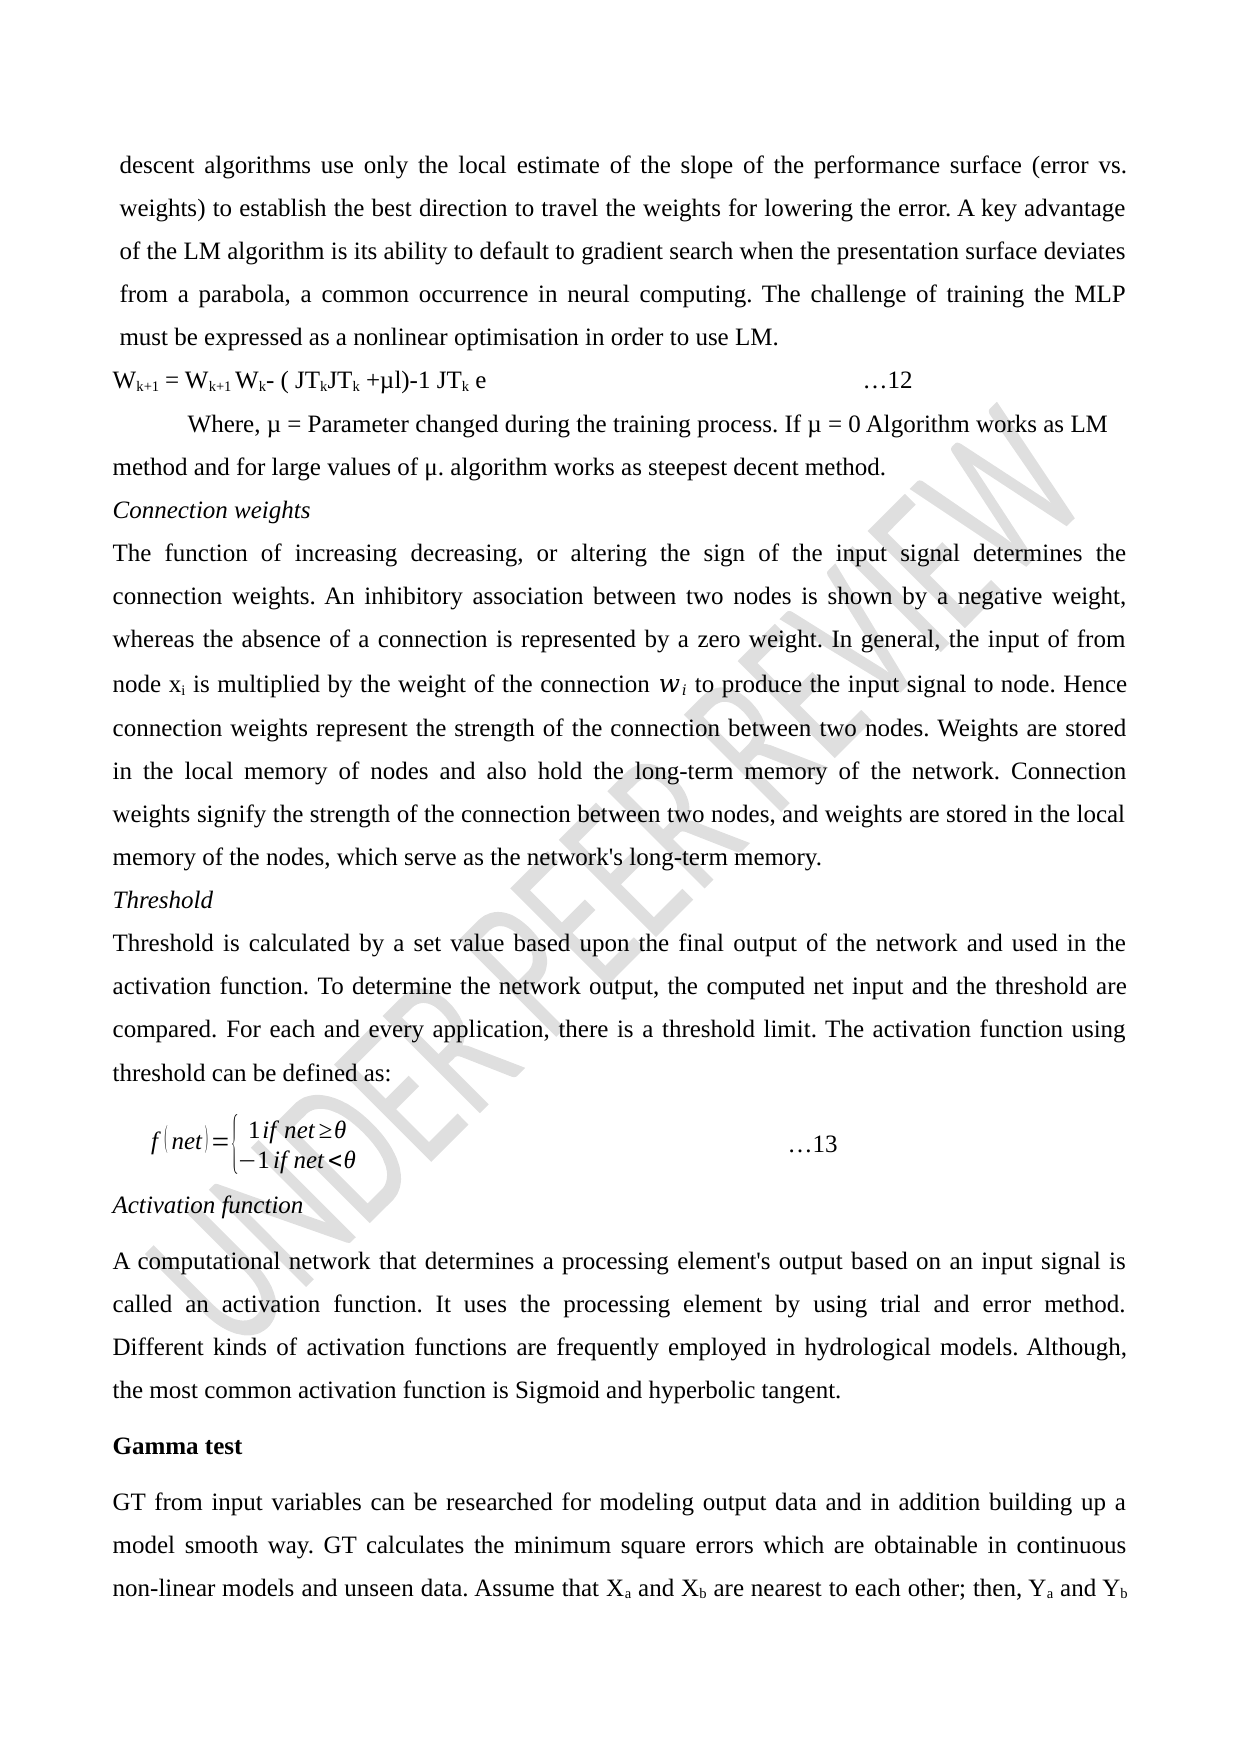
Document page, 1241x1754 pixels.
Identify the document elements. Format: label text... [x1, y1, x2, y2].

text Threshold [112, 885, 1128, 914]
text A computational network that determines a processing element's output based on an input signal is called an activation function. It uses the processing element by using trial and error method. Different kinds of activation functions are frequently employed in hydrological models. Although, the most common activation function is Sigmoid and hyperbolic tangent. [112, 1246, 1128, 1404]
text Gamma test [112, 1431, 1128, 1460]
text Where, µ = Parameter changed during the training process. If µ = 0 Algorithm works as LM method and for large values of μ. algorithm works as steepest decent method. [112, 409, 1128, 481]
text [112, 1487, 1128, 1602]
text Wk+1 = Wk+1 Wk- ( JTkJTk +µl)-1 JTk e …12 [112, 366, 1128, 394]
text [119, 150, 1128, 351]
text Activation function [112, 1190, 1128, 1219]
text The function of increasing decreasing, or altering the sign of the input signal determines the connection weights. An inhibitory association between two nodes is shown by a negative weight, whereas the absence of a connection is represented by a zero weight. In general, the input of from node xi is multiplied by the weight of the connection 𝑤𝑖 to produce the input signal to node. Hence connection weights represent the strength of the connection between two nodes. Weights are stored in the local memory of nodes and also hold the long-term memory of the network. Connection weights signify the strength of the connection between two nodes, and weights are stored in the local memory of the nodes, which serve as the network's long-term memory. [112, 538, 1128, 871]
text Connection weights [112, 495, 1128, 524]
text Threshold is calculated by a set value based upon the final output of the network and used in the activation function. To determine the network output, the computed net input and the threshold are compared. For each and every application, there is a threshold limit. The activation function using threshold can be defined as: [112, 928, 1128, 1086]
text …13 [150, 1113, 1128, 1176]
